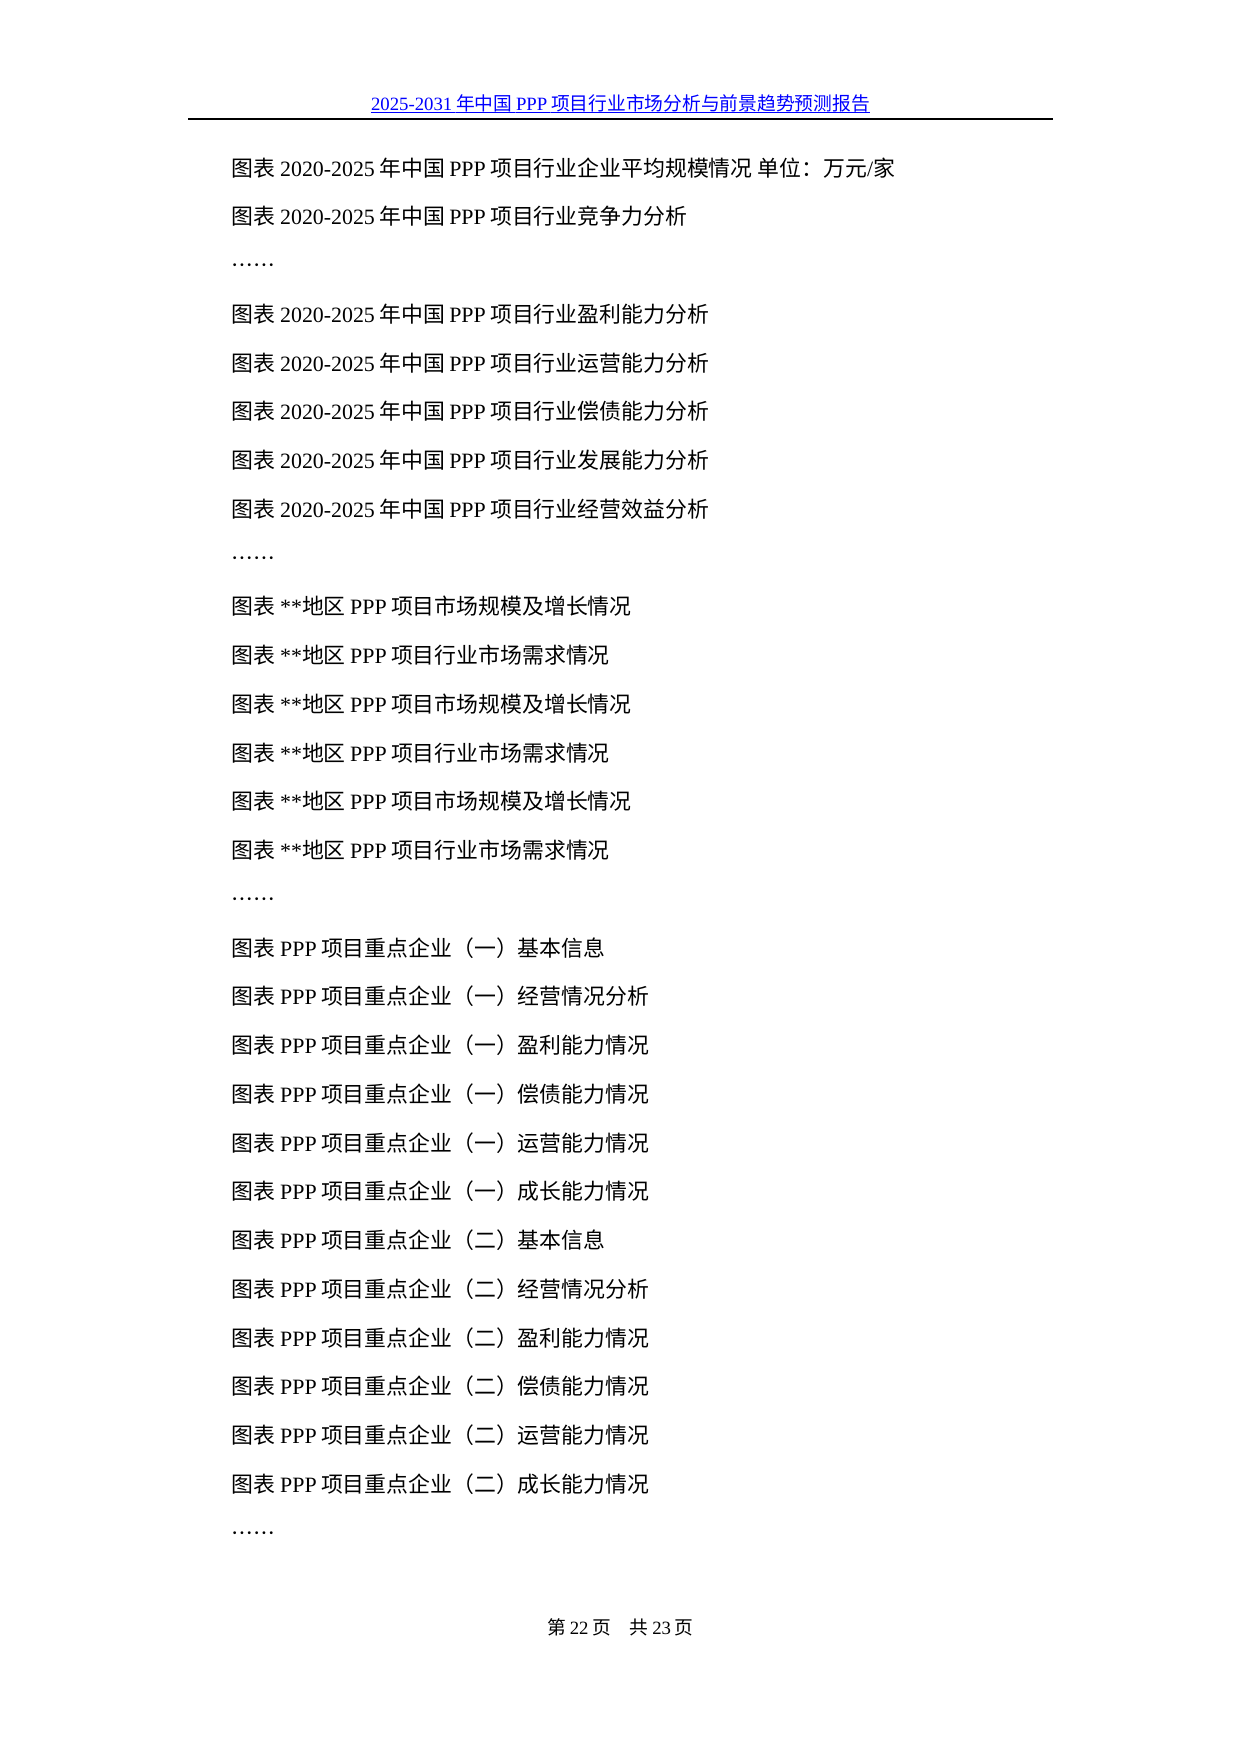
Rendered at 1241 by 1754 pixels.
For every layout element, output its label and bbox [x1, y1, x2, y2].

text [187, 150, 1053, 1548]
